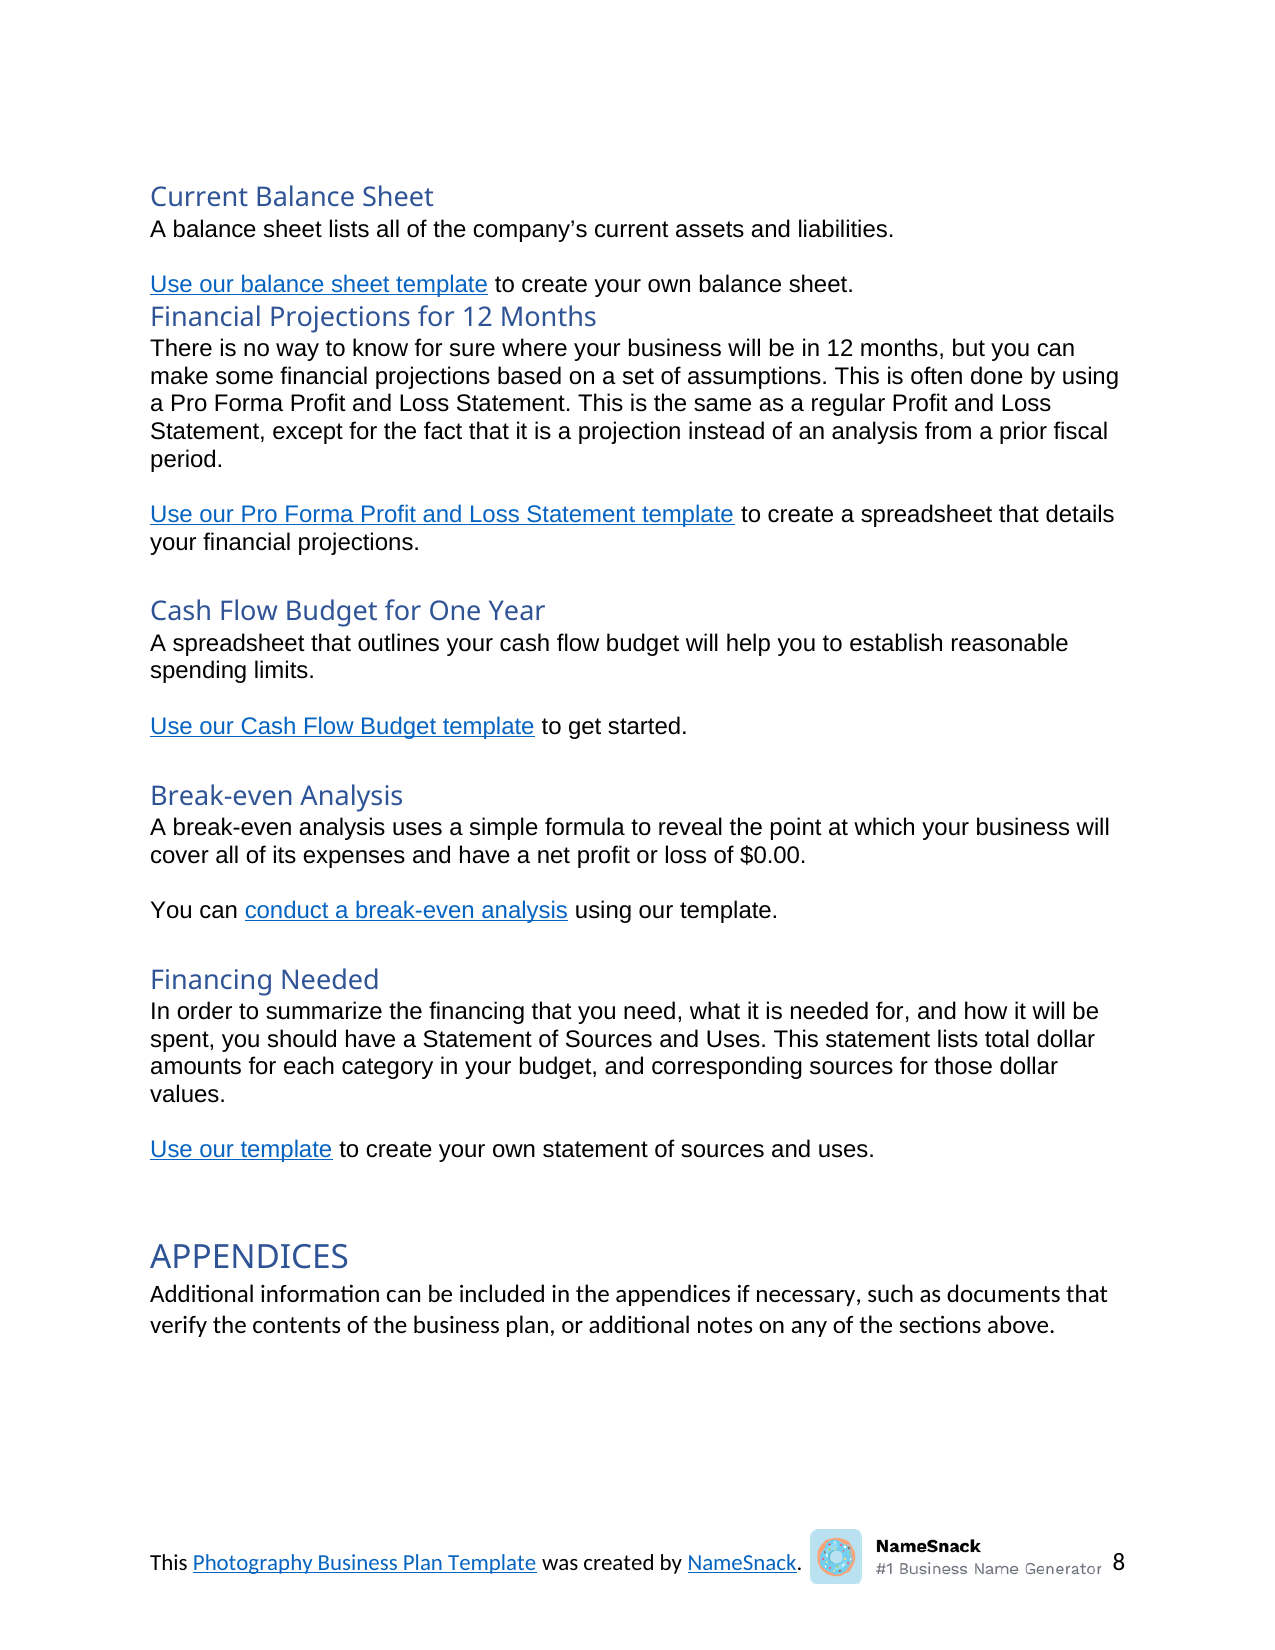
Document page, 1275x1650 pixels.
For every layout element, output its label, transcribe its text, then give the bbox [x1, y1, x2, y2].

text A break-even analysis uses a simple formula to reveal the point at which your business will cover all of its expenses and have a net profit or loss of $0.00. [150, 813, 1125, 868]
text Financing Needed [150, 923, 1125, 997]
text In order to summarize the financing that you need, what it is needed for, and how it will be spent, you should have a Statement of Sources and Uses. This statement lists total dollar amounts for each category in your budget, and corresponding sources for those dollar values. [150, 997, 1125, 1107]
text Use our template to create your own statement of sources and uses. [150, 1135, 1125, 1163]
text Financial Projections for 12 Months [150, 297, 1125, 334]
text Use our Pro Forma Profit and Loss Statement template to create a spreadsheet that details your financial projections. Cash Flow Budget for One Year [150, 500, 1125, 629]
text You can conduct a break-even analysis using our template. [150, 896, 1125, 923]
text There is no way to know for sure where your business will be in 12 months, but you can make some financial projections based on a set of assumptions. This is often done by using a Pro Forma Profit and Loss Statement. This is the same as a regular Profit and Loss Statement, except for the fact that it is a projection instead of an analysis from a prior fiscal period. [150, 334, 1125, 472]
text Additional information can be included in the appendices if necessary, such as documents that verify the contents of the business plan, or additional notes on any of the sections above. [150, 1278, 1125, 1339]
subtitle APPENDICES [150, 1188, 1125, 1278]
text A spreadsheet that outlines your cash flow budget will help you to establish reasonable spending limits. [150, 629, 1125, 684]
text Use our Cash Flow Budget template to get started. [150, 712, 1125, 739]
text Use our balance sheet template to create your own balance sheet. [150, 270, 1125, 297]
picture [809, 1529, 1102, 1584]
text Break-even Analysis [150, 739, 1125, 813]
text A balance sheet lists all of the company’s current assets and liabilities. [150, 214, 1125, 242]
text Current Balance Sheet [150, 150, 1125, 214]
